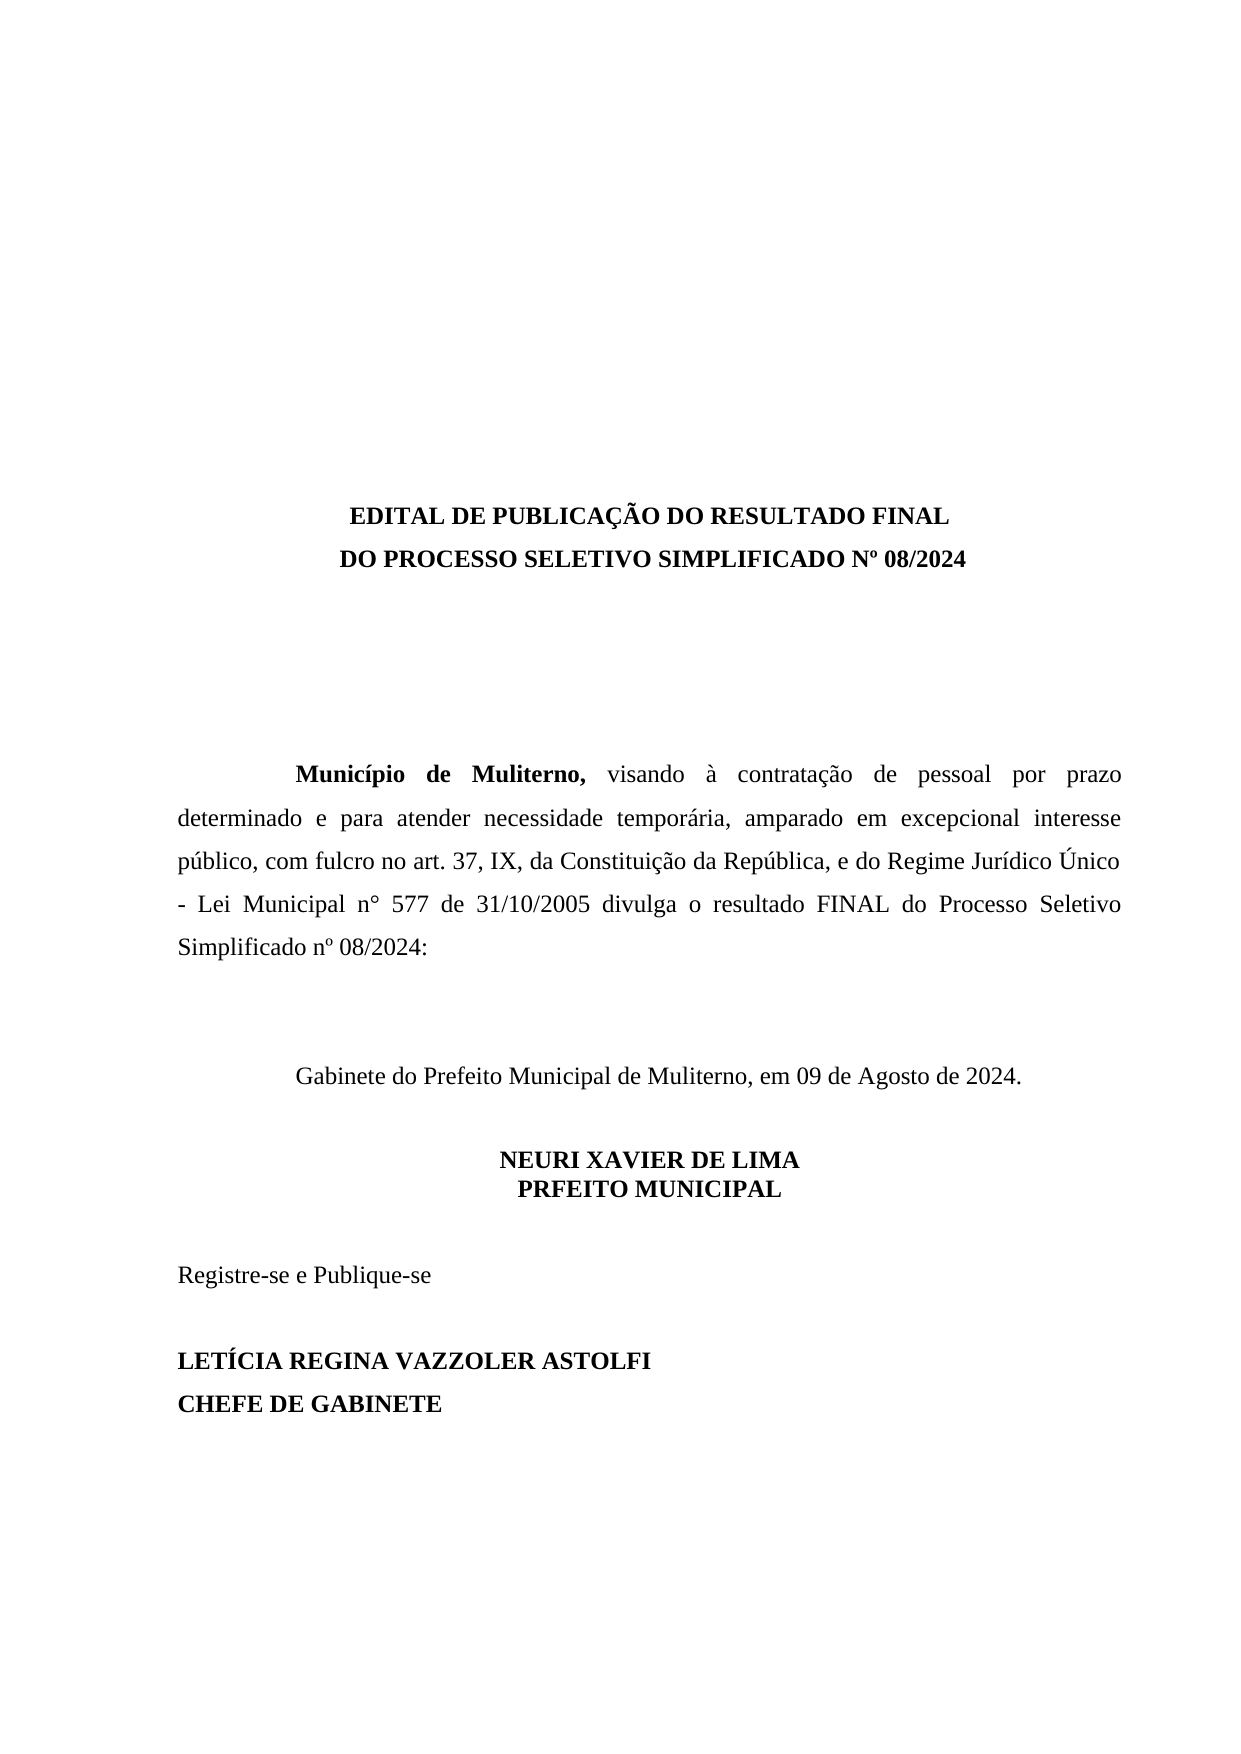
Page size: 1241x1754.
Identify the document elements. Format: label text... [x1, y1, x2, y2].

text Município de Muliterno, visando à contratação de pessoal por prazo determinado e para atender necessidade temporária, amparado em excepcional interesse público, com fulcro no art. 37, IX, da Constituição da República, e do Regime Jurídico Único - Lei Municipal n° 577 de 31/10/2005 divulga o resultado FINAL do Processo Seletivo Simplificado nº 08/2024: [177, 759, 1122, 961]
text CHEFE DE GABINETE [177, 1389, 1122, 1418]
text Registre-se e Publique-se [177, 1260, 1122, 1289]
text DO PROCESSO SELETIVO SIMPLIFICADO Nº 08/2024 [177, 544, 1122, 573]
text LETÍCIA REGINA VAZZOLER ASTOLFI [177, 1346, 1122, 1375]
text EDITAL DE PUBLICAÇÃO DO RESULTADO FINAL [177, 501, 1122, 529]
text Gabinete do Prefeito Municipal de Muliterno, em 09 de Agosto de 2024. [177, 1061, 1122, 1090]
text NEURI XAVIER DE LIMA [177, 1145, 1122, 1174]
text PRFEITO MUNICIPAL [177, 1174, 1122, 1203]
